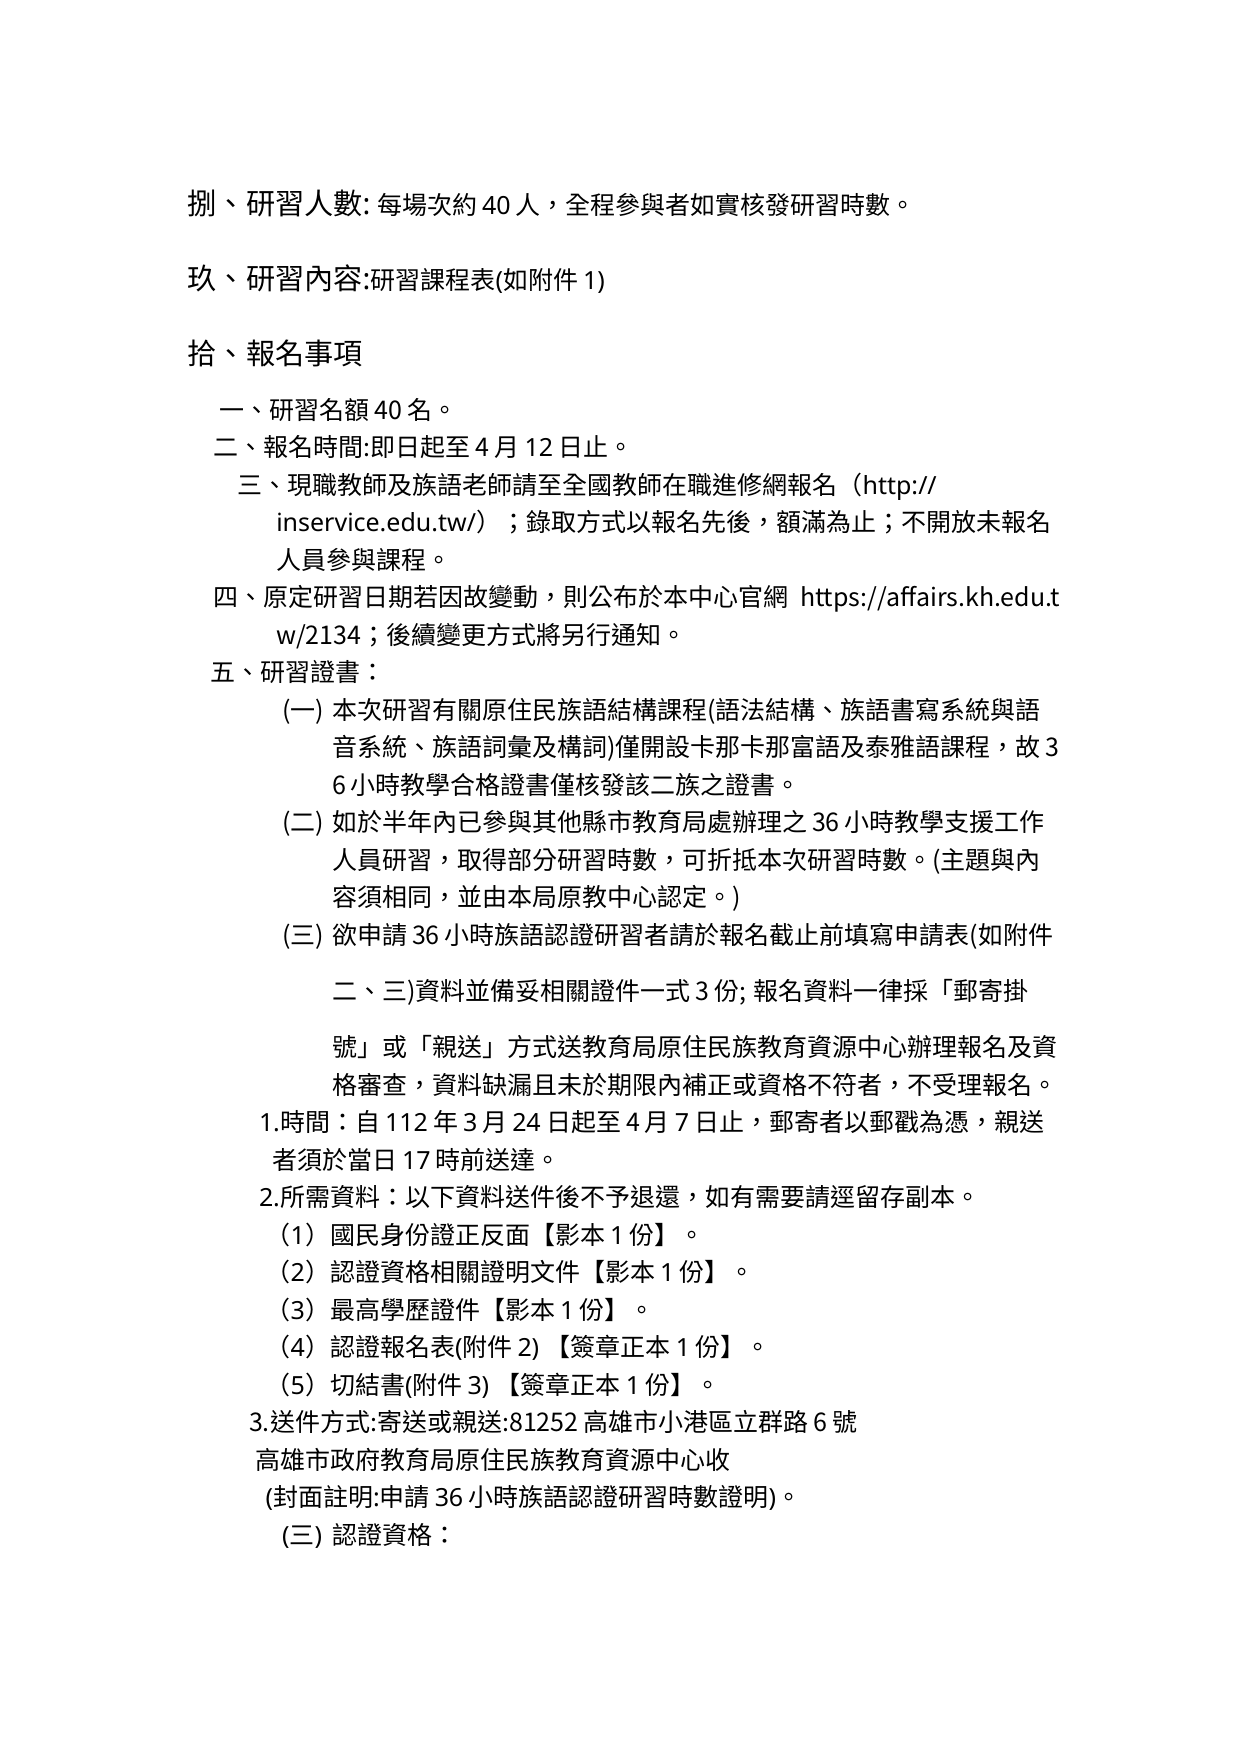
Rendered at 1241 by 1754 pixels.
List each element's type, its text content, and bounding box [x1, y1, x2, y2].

text 2.所需資料：以下資料送件後不予退還，如有需要請逕留存副本。 [187, 1177, 1063, 1214]
text （3）最高學歷證件【影本1份】。 [187, 1289, 1063, 1327]
text 四、原定研習日期若因故變動，則公布於本中心官網 https://affairs.kh.edu.tw/2134；後續變更方式將另行通知。 [187, 577, 1063, 652]
text 一、研習名額40名。 [202, 389, 1063, 427]
text 高雄市政府教育局原住民族教育資源中心收 [187, 1439, 1063, 1477]
text （5）切結書(附件3) 【簽章正本1份】。 [187, 1364, 1063, 1402]
text 玖、研習內容:研習課程表(如附件1) [187, 239, 1063, 314]
list 欲申請36小時族語認證研習者請於報名截止前填寫申請表(如附件二、三)資料並備妥相關證件一式3份; 報名資料一律採「郵寄掛號」或「親送」方式送教育局原住民族教育資源中心辦理報名及資格審查，資料缺漏且未於期限內補正或資格不符者，不受理報名。 [282, 914, 1063, 1102]
text (封面註明:申請36小時族語認證研習時數證明)。 [187, 1477, 1063, 1514]
text 1.時間：自112年3月24日起至4月7日止，郵寄者以郵戳為憑，親送 [187, 1102, 1063, 1139]
text 者須於當日17時前送達。 [187, 1139, 1063, 1177]
text 捌、研習人數: 每場次約40人，全程參與者如實核發研習時數。 [187, 164, 1063, 239]
text （2）認證資格相關證明文件【影本1份】。 [187, 1252, 1063, 1289]
text 二、報名時間:即日起至4月12日止。 [187, 427, 1063, 464]
list 本次研習有關原住民族語結構課程(語法結構、族語書寫系統與語音系統、族語詞彙及構詞)僅開設卡那卡那富語及泰雅語課程，故36小時教學合格證書僅核發該二族之證書。 [282, 689, 1063, 802]
text （1）國民身份證正反面【影本1份】。 [187, 1214, 1063, 1252]
text 五、研習證書： [187, 652, 1063, 689]
list 如於半年內已參與其他縣市教育局處辦理之36小時教學支援工作人員研習，取得部分研習時數，可折抵本次研習時數。(主題與內容須相同，並由本局原教中心認定。) [282, 802, 1063, 914]
list 認證資格： [282, 1514, 1063, 1552]
text 三、現職教師及族語老師請至全國教師在職進修網報名（http://inservice.edu.tw/）；錄取方式以報名先後，額滿為止；不開放未報名人員參與課程。 [237, 464, 1063, 577]
text 3.送件方式:寄送或親送:81252高雄市小港區立群路6號 [187, 1402, 1063, 1439]
text 拾、報名事項 [187, 314, 1063, 389]
text （4）認證報名表(附件2) 【簽章正本1份】。 [187, 1327, 1063, 1364]
